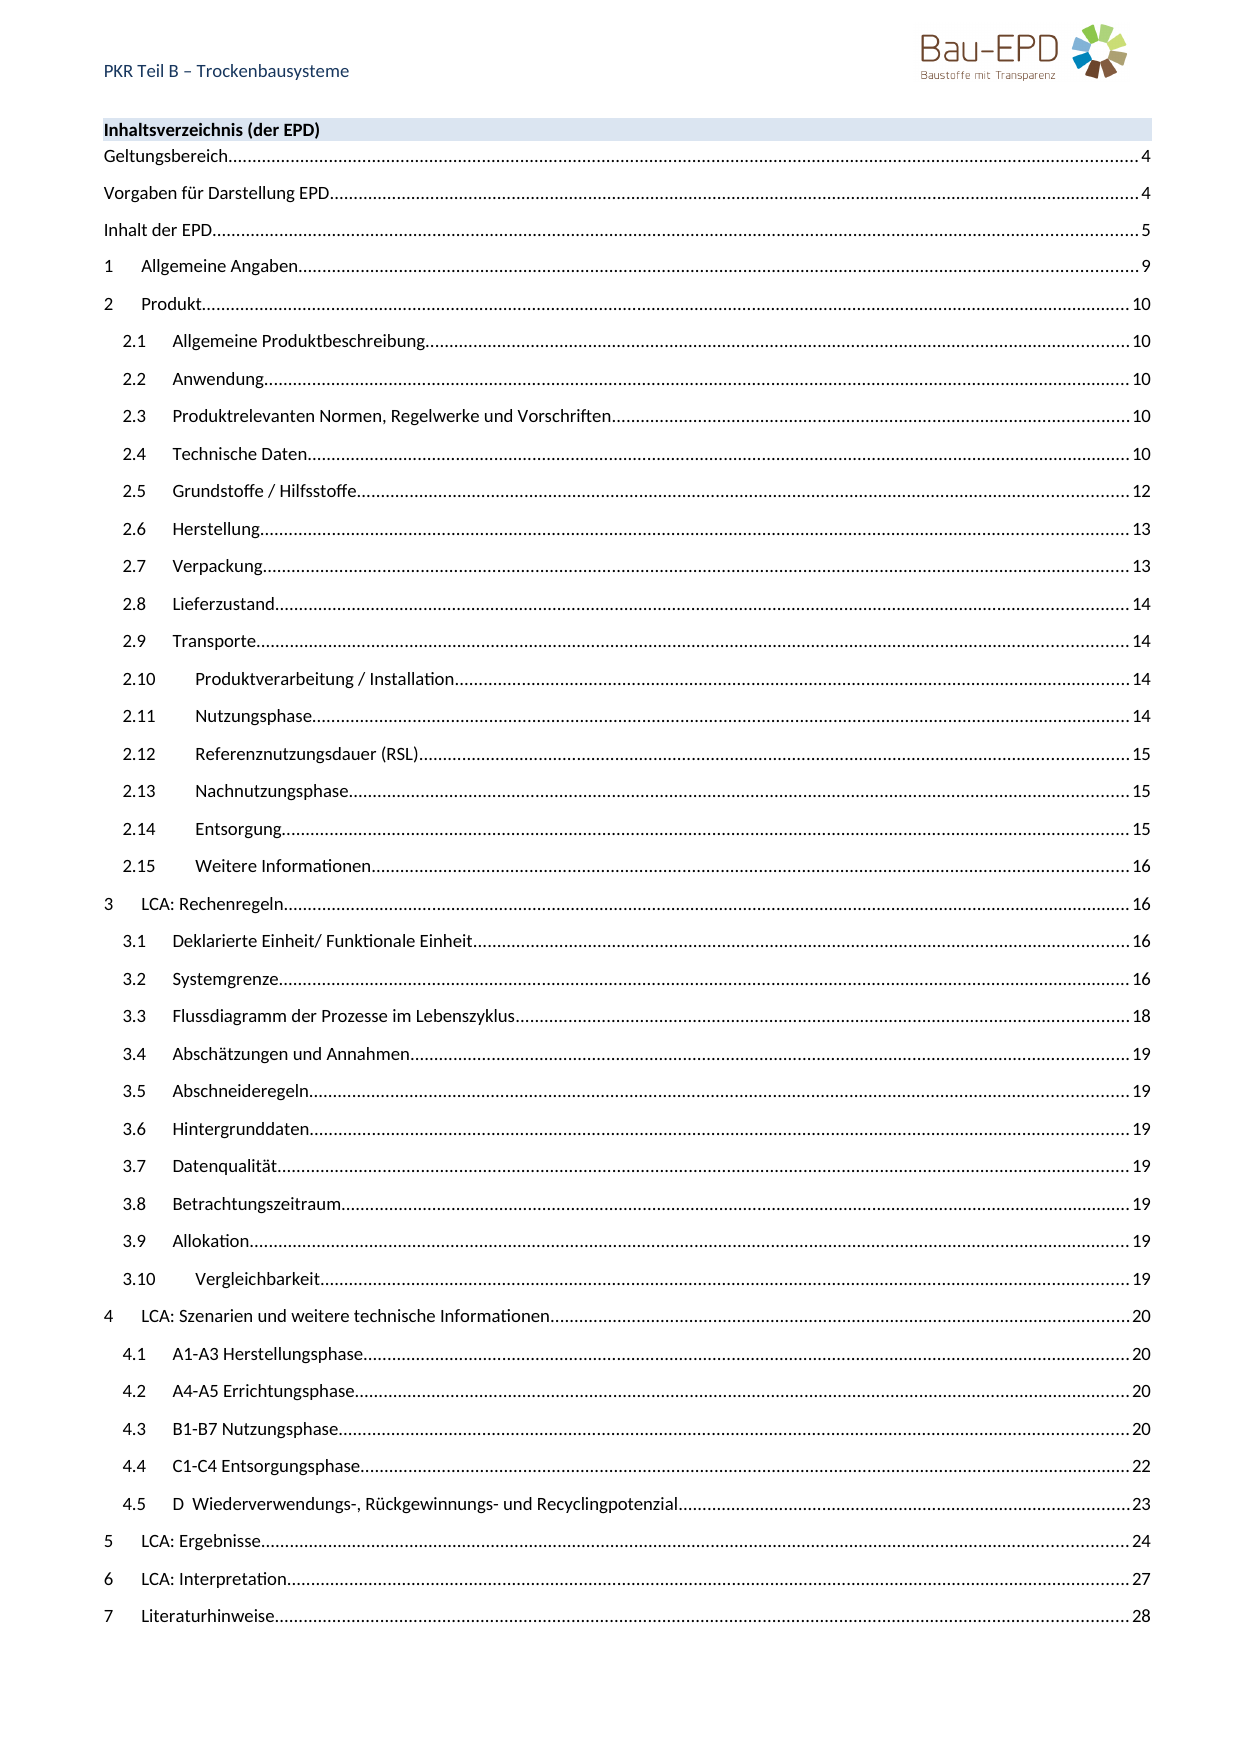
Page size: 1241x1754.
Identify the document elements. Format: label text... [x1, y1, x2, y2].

text 5 LCA: Ergebnisse 24 [103, 1529, 1152, 1552]
text 3.6 Hintergrunddaten 19 [122, 1117, 1152, 1140]
text 2.2 Anwendung 10 [122, 367, 1152, 390]
picture [913, 22, 1130, 82]
text Inhaltsverzeichnis (der EPD) [103, 118, 1152, 141]
text 4 LCA: Szenarien und weitere technische Informationen 20 [103, 1304, 1152, 1327]
text 3.5 Abschneideregeln 19 [122, 1079, 1152, 1102]
text 2.3 Produktrelevanten Normen, Regelwerke und Vorschriften 10 [122, 404, 1152, 427]
text 2.1 Allgemeine Produktbeschreibung 10 [122, 329, 1152, 352]
text 4.1 A1-A3 Herstellungsphase 20 [122, 1342, 1152, 1365]
text 4.4 C1-C4 Entsorgungsphase 22 [122, 1454, 1152, 1477]
text 2.7 Verpackung 13 [122, 554, 1152, 577]
text 3.10 Vergleichbarkeit 19 [122, 1267, 1152, 1290]
text 7 Literaturhinweise 28 [103, 1604, 1152, 1627]
text 3 LCA: Rechenregeln 16 [103, 892, 1152, 915]
text Vorgaben für Darstellung EPD 4 [103, 181, 1152, 204]
text 2.9 Transporte 14 [122, 629, 1152, 652]
text 4.2 A4-A5 Errichtungsphase 20 [122, 1379, 1152, 1402]
text 4.3 B1-B7 Nutzungsphase 20 [122, 1417, 1152, 1440]
text 2 Produkt 10 [103, 292, 1152, 315]
text 3.2 Systemgrenze 16 [122, 967, 1152, 990]
text 3.1 Deklarierte Einheit/ Funktionale Einheit 16 [122, 929, 1152, 952]
text 2.8 Lieferzustand 14 [122, 592, 1152, 615]
text 6 LCA: Interpretation 27 [103, 1567, 1152, 1590]
text 2.14 Entsorgung 15 [122, 817, 1152, 840]
text Geltungsbereich 4 [103, 144, 1152, 167]
text 3.8 Betrachtungszeitraum 19 [122, 1192, 1152, 1215]
text 3.9 Allokation 19 [122, 1229, 1152, 1252]
text 2.12 Referenznutzungsdauer (RSL) 15 [122, 742, 1152, 765]
text 4.5 D Wiederverwendungs-, Rückgewinnungs- und Recyclingpotenzial 23 [122, 1492, 1152, 1515]
text Inhalt der EPD 5 [103, 218, 1152, 241]
text 3.3 Flussdiagramm der Prozesse im Lebenszyklus 18 [122, 1004, 1152, 1027]
text 2.5 Grundstoffe / Hilfsstoffe 12 [122, 479, 1152, 502]
text 2.10 Produktverarbeitung / Installation 14 [122, 667, 1152, 690]
text 2.13 Nachnutzungsphase 15 [122, 779, 1152, 802]
text 2.4 Technische Daten 10 [122, 442, 1152, 465]
text 1 Allgemeine Angaben 9 [103, 254, 1152, 277]
text 2.15 Weitere Informationen 16 [122, 854, 1152, 877]
text 3.4 Abschätzungen und Annahmen 19 [122, 1042, 1152, 1065]
text 3.7 Datenqualität 19 [122, 1154, 1152, 1177]
text 2.11 Nutzungsphase 14 [122, 704, 1152, 727]
text 2.6 Herstellung 13 [122, 517, 1152, 540]
